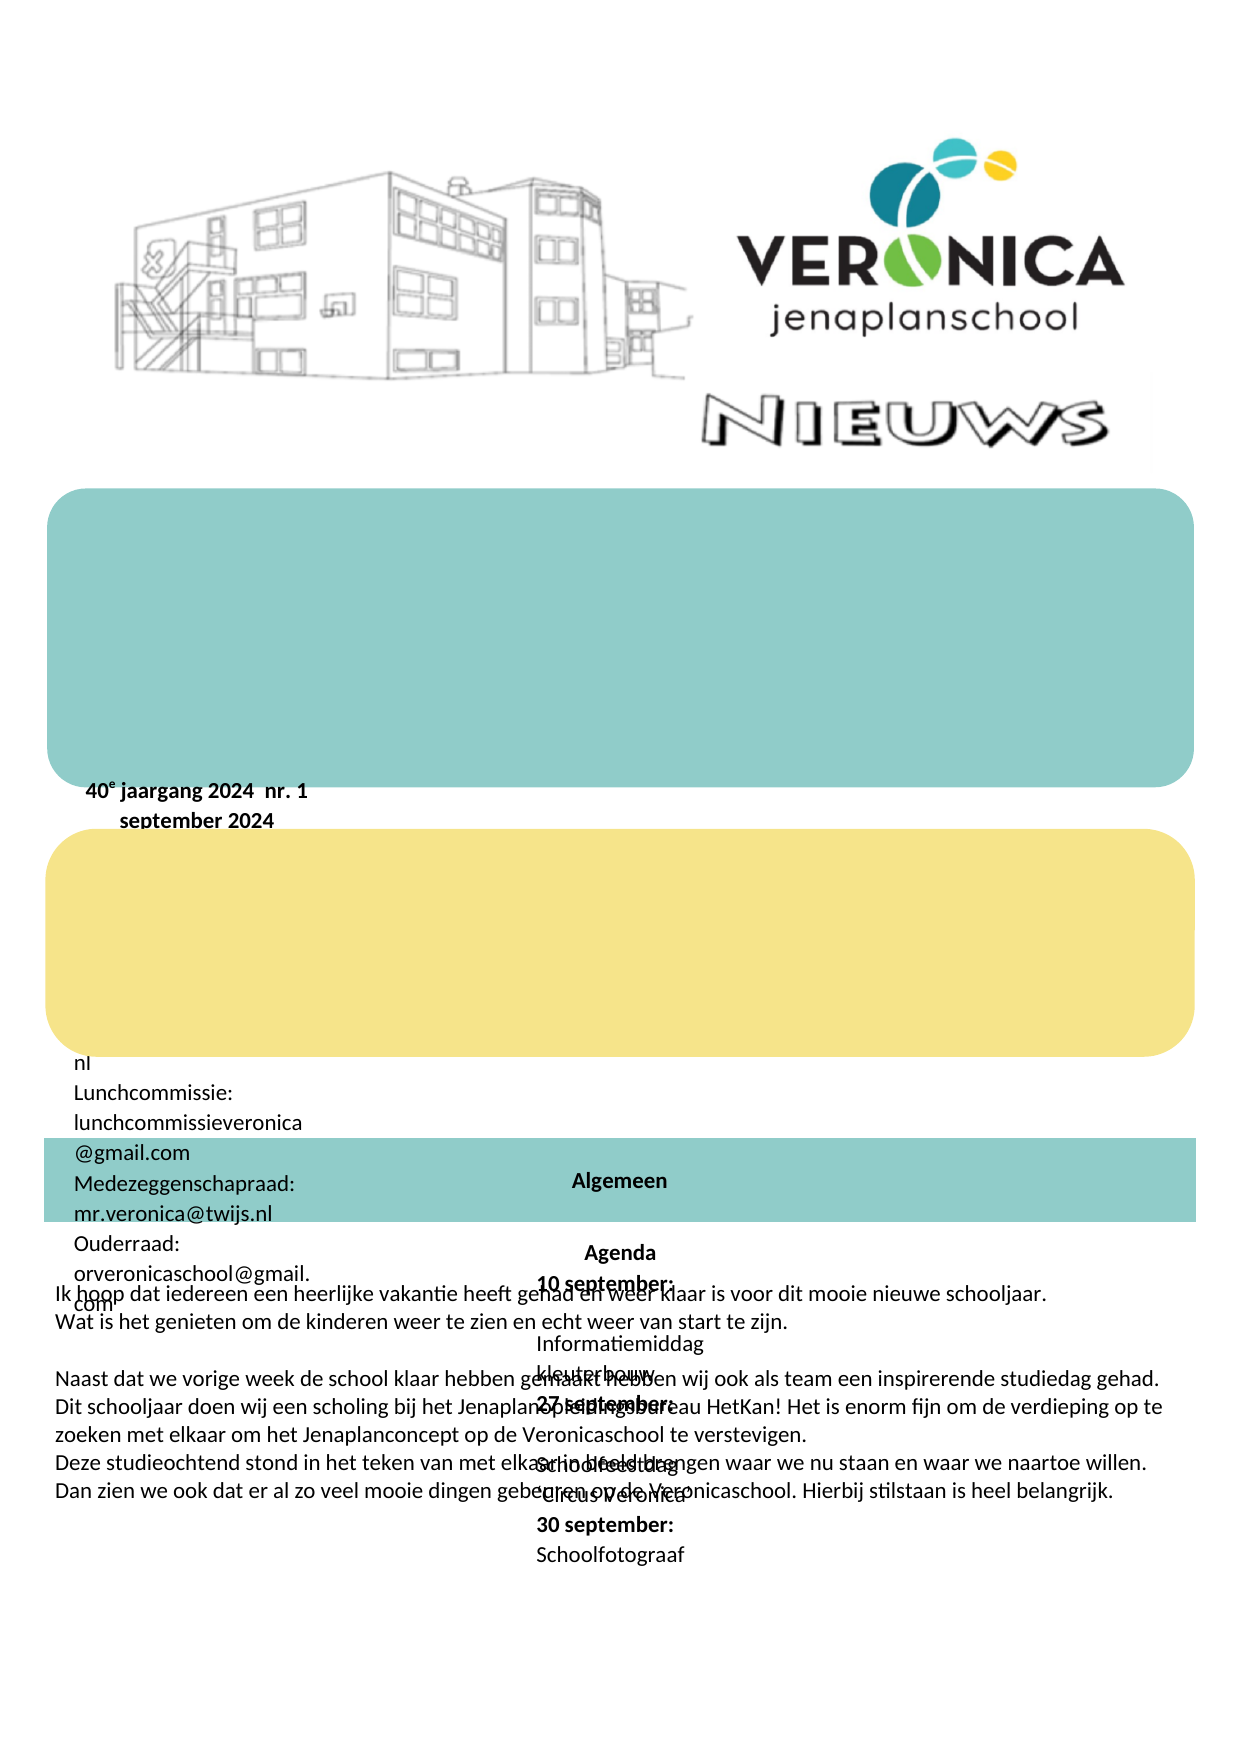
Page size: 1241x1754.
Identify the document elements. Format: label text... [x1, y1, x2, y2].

table_header Algemeen [44, 1138, 1196, 1222]
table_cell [44, 1222, 1196, 1504]
picture [74, 127, 1166, 477]
